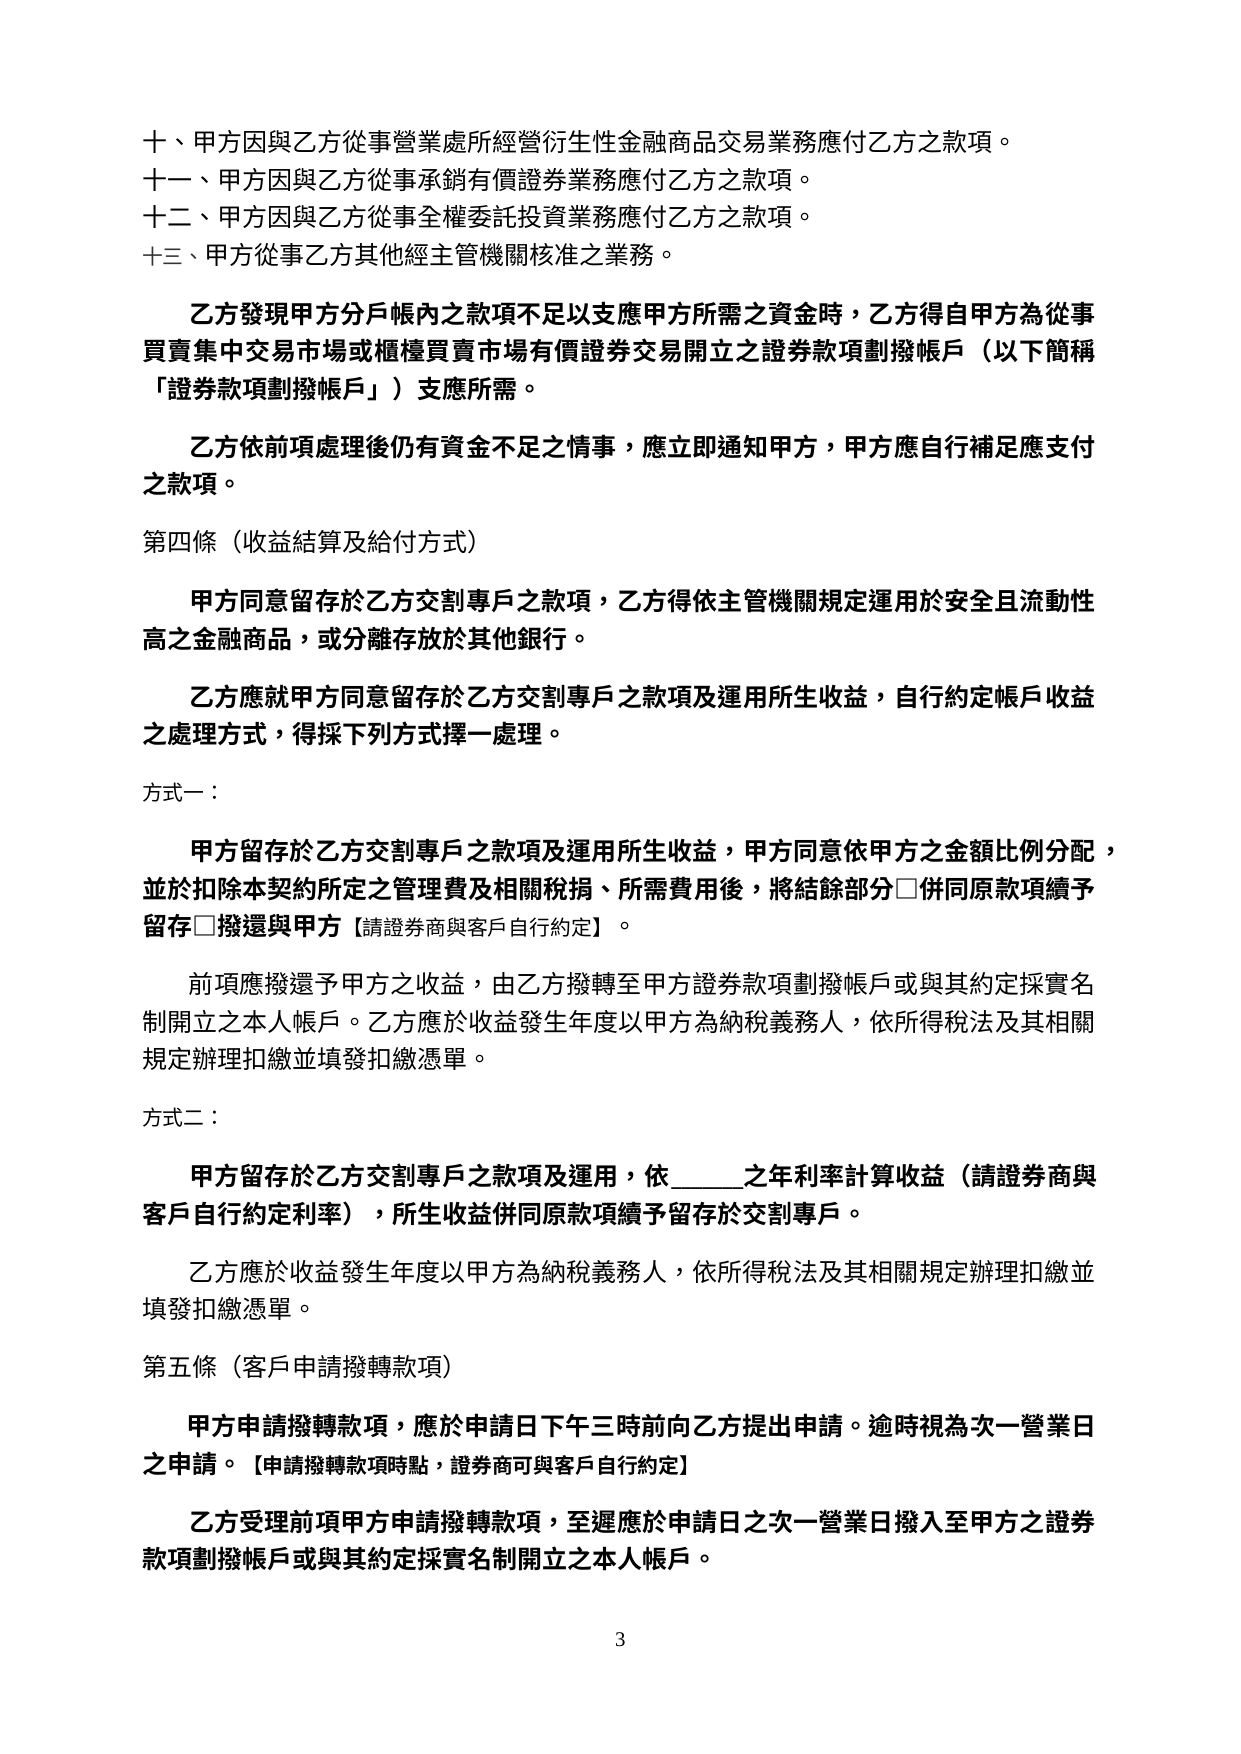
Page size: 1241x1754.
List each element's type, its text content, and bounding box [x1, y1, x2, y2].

text 方式一： [142, 772, 1098, 810]
text 前項應撥還予甲方之收益，由乙方撥轉至甲方證券款項劃撥帳戶或與其約定採實名制開立之本人帳戶。乙方應於收益發生年度以甲方為納稅義務人，依所得稅法及其相關規定辦理扣繳並填發扣繳憑單。 [142, 964, 1098, 1076]
text 乙方發現甲方分戶帳內之款項不足以支應甲方所需之資金時，乙方得自甲方為從事買賣集中交易市場或櫃檯買賣市場有價證券交易開立之證券款項劃撥帳戶（以下簡稱「證券款項劃撥帳戶」）支應所需。 [142, 293, 1098, 406]
text 甲方留存於乙方交割專戶之款項及運用所生收益，甲方同意依甲方之金額比例分配，並於扣除本契約所定之管理費及相關稅捐、所需費用後，將結餘部分□併同原款項續予留存□撥還與甲方【請證券商與客戶自行約定】。 [142, 831, 1098, 943]
text 乙方依前項處理後仍有資金不足之情事，應立即通知甲方，甲方應自行補足應支付之款項。 [142, 426, 1098, 501]
list 甲方因與乙方從事全權委託投資業務應付乙方之款項。 [142, 197, 1098, 235]
list 甲方因與乙方從事承銷有價證券業務應付乙方之款項。 [142, 160, 1098, 197]
text 第五條（客戶申請撥轉款項） [142, 1347, 1098, 1385]
text 甲方留存於乙方交割專戶之款項及運用，依_______之年利率計算收益（請證券商與客戶自行約定利率），所生收益併同原款項續予留存於交割專戶。 [142, 1156, 1098, 1231]
text 乙方受理前項甲方申請撥轉款項，至遲應於申請日之次一營業日撥入至甲方之證券款項劃撥帳戶或與其約定採實名制開立之本人帳戶。 [142, 1501, 1098, 1576]
list 甲方因與乙方從事營業處所經營衍生性金融商品交易業務應付乙方之款項。 [142, 122, 1098, 160]
list 甲方從事乙方其他經主管機關核准之業務。 [142, 235, 1098, 272]
text 甲方申請撥轉款項，應於申請日下午三時前向乙方提出申請。逾時視為次一營業日之申請。【申請撥轉款項時點，證券商可與客戶自行約定】 [142, 1406, 1098, 1481]
text 乙方應於收益發生年度以甲方為納稅義務人，依所得稅法及其相關規定辦理扣繳並填發扣繳憑單。 [142, 1251, 1098, 1326]
text 方式二： [142, 1097, 1098, 1135]
text 第四條（收益結算及給付方式） [142, 522, 1098, 560]
text 甲方同意留存於乙方交割專戶之款項，乙方得依主管機關規定運用於安全且流動性高之金融商品，或分離存放於其他銀行。 [142, 581, 1098, 656]
text 乙方應就甲方同意留存於乙方交割專戶之款項及運用所生收益，自行約定帳戶收益之處理方式，得採下列方式擇一處理。 [142, 676, 1098, 751]
